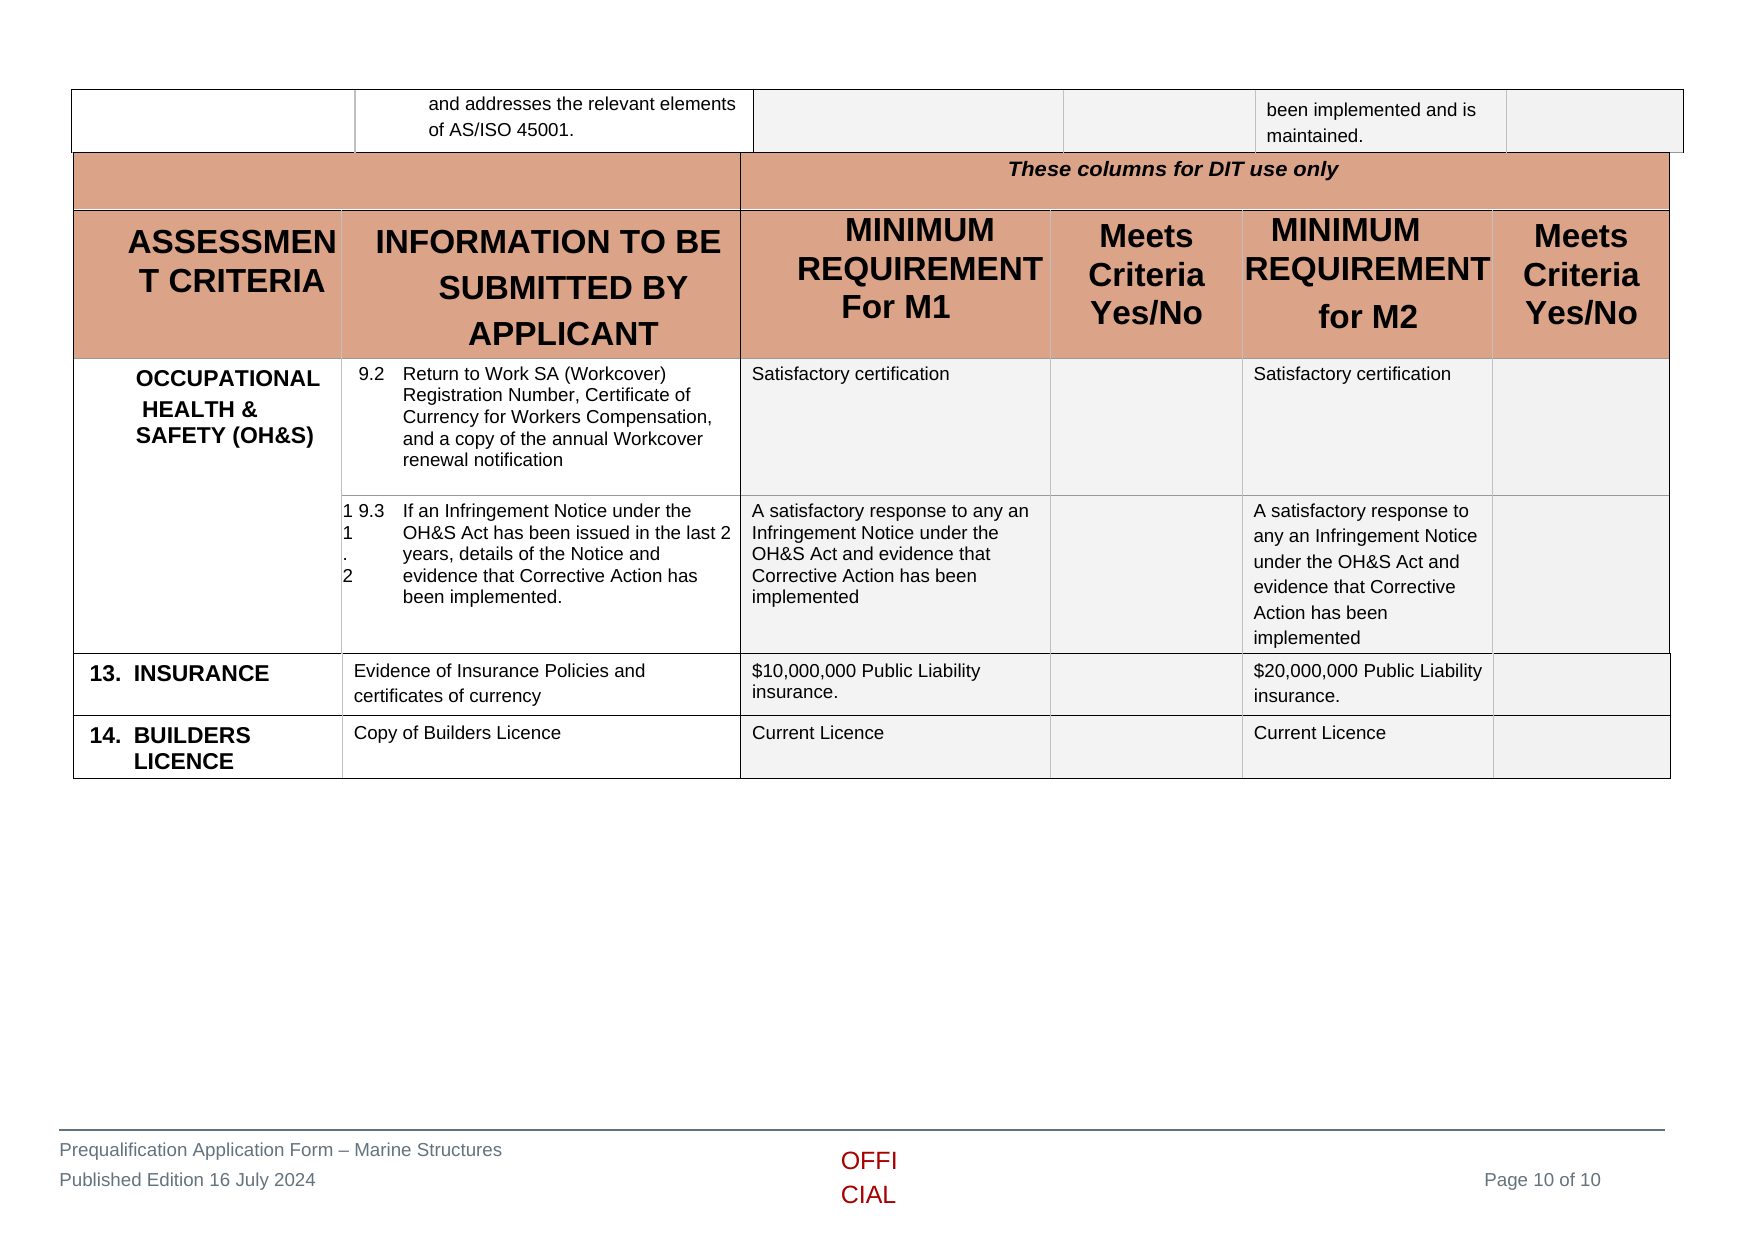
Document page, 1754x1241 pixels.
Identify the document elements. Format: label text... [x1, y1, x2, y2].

table_cell A satisfactory response to any an Infringement Notice under the OH&S Act and evidence that Corrective Action has been implemented [1243, 496, 1492, 653]
table_cell [74, 153, 740, 209]
table_cell $20,000,000 Public Liability insurance. [1243, 654, 1493, 715]
table_cell $10,000,000 Public Liability insurance. [741, 654, 1050, 715]
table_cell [754, 90, 1063, 152]
table_cell 9.2 Return to Work SA (Workcover) Registration Number, Certificate of Currency for Workers Compensation, and a copy of the annual Workcover renewal notification [345, 359, 740, 495]
table_cell OCCUPATIONAL HEALTH & SAFETY (OH&S) [74, 359, 341, 653]
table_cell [1256, 90, 1506, 152]
table_cell [1507, 90, 1683, 152]
table_cell ASSESSMENT CRITERIA [74, 211, 341, 358]
table_cell Satisfactory certification [1243, 359, 1492, 495]
table_cell [1064, 90, 1255, 152]
table_cell [1051, 496, 1242, 653]
table_cell Current Licence [741, 716, 1050, 778]
table_cell [1494, 654, 1670, 715]
table_cell 9.3 If an Infringement Notice under the OH&S Act has been issued in the last 2 years, details of the Notice and evidence that Corrective Action has been implemented. [345, 496, 740, 653]
table_cell MINIMUM REQUIREMENT For M1 [741, 211, 1050, 358]
table_cell [1493, 496, 1669, 653]
table_cell A satisfactory response to any an Infringement Notice under the OH&S Act and evidence that Corrective Action has been implemented [741, 496, 1050, 653]
table_cell Satisfactory certification [741, 359, 1050, 495]
table_cell Meets Criteria Yes/No [1493, 211, 1669, 358]
table_cell [1494, 716, 1670, 778]
table_cell Copy of Builders Licence [343, 716, 740, 778]
table_cell [1051, 716, 1242, 778]
table_cell BUILDERS LICENCE [76, 716, 342, 778]
table_cell INSURANCE [76, 654, 342, 715]
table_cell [72, 90, 354, 152]
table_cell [356, 90, 753, 152]
table_cell [1051, 359, 1242, 495]
table_cell [1493, 359, 1669, 495]
table_cell INFORMATION TO BE SUBMITTED BY APPLICANT [342, 211, 740, 358]
table_cell Current Licence [1243, 716, 1493, 778]
table_cell MINIMUM REQUIREMENT for M2 [1243, 211, 1492, 358]
table_cell [1051, 654, 1242, 715]
table_cell Meets Criteria Yes/No [1051, 211, 1242, 358]
table_cell These columns for DIT use only [741, 153, 1669, 209]
table_cell Evidence of Insurance Policies and certificates of currency [343, 654, 740, 715]
